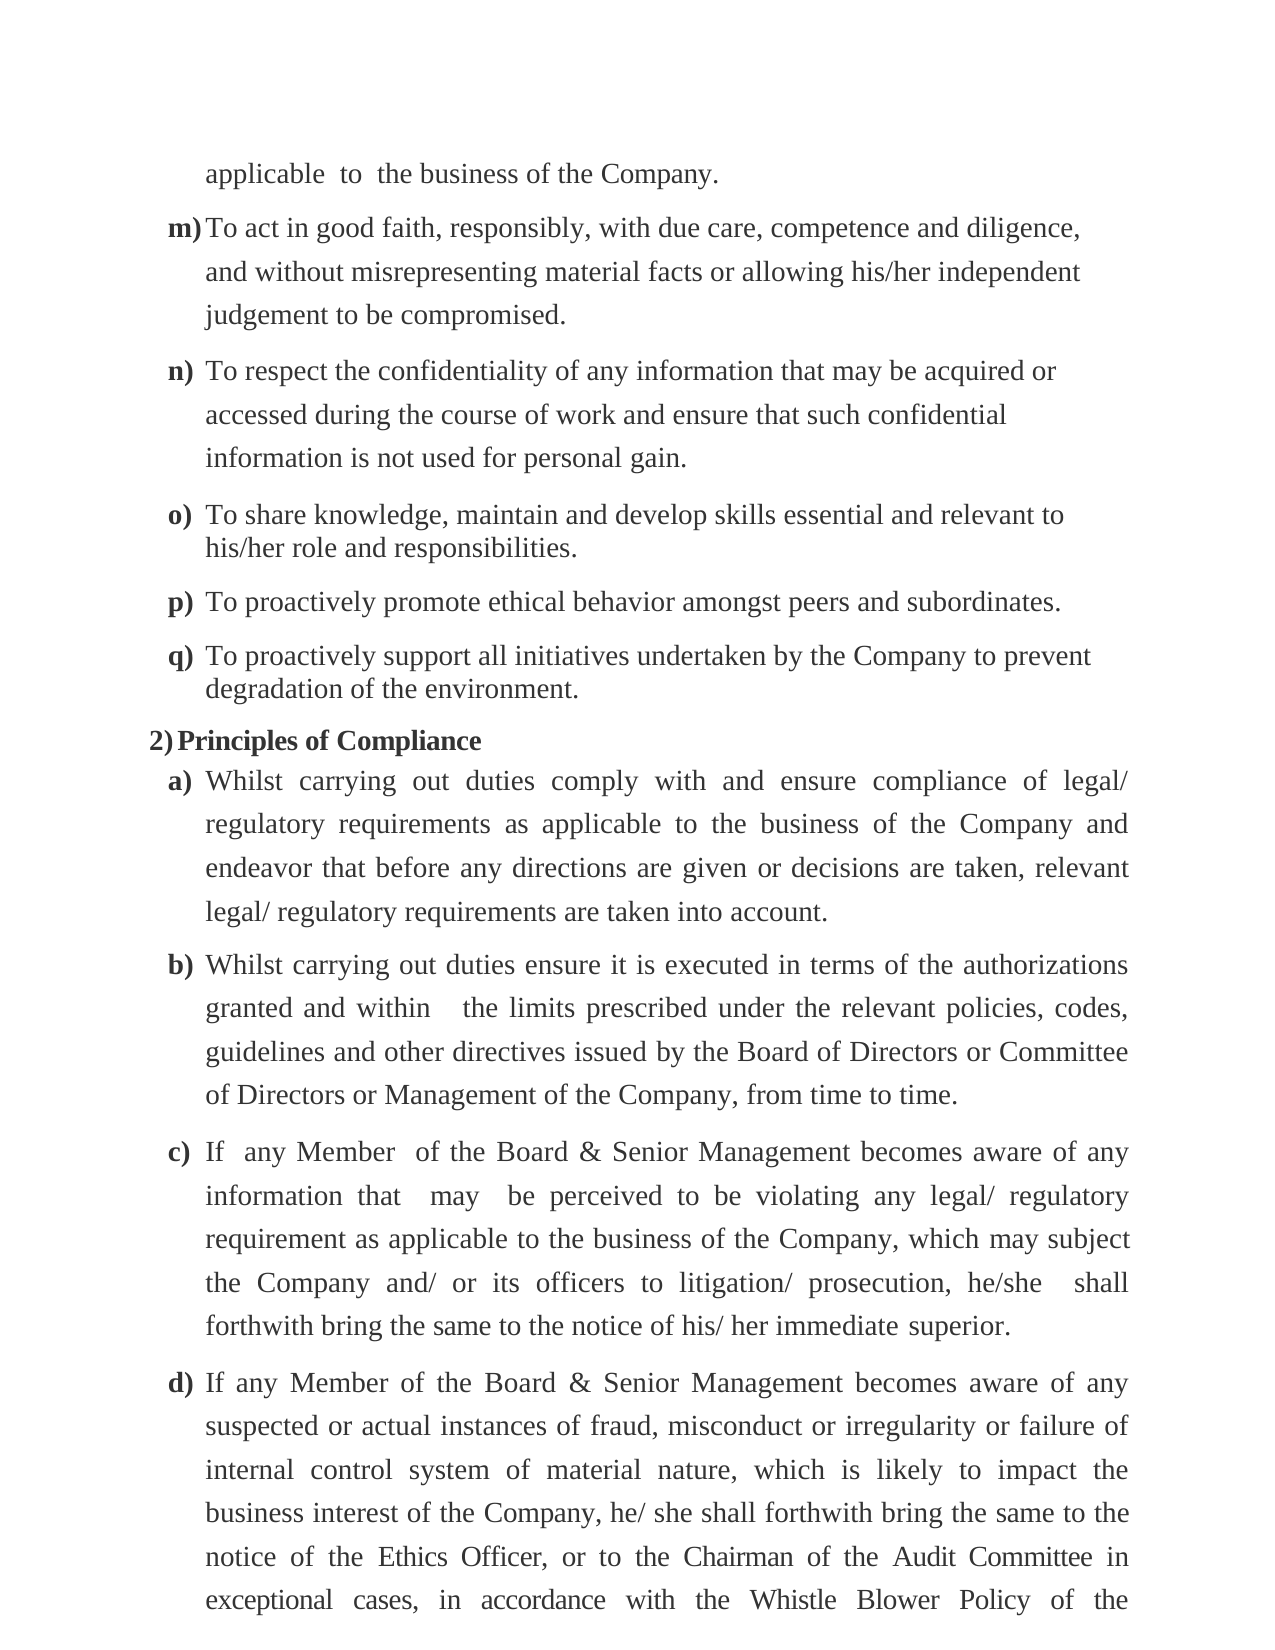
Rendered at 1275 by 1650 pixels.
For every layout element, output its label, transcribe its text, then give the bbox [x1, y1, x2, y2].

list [168, 1365, 1129, 1616]
list If any Member of the Board & Senior Management becomes aware of any information that may be perceived to be violating any legal/ regulatory requirement as applicable to the business of the Company, which may subject the Company and/ or its officers to litigation/ prosecution, he/she shall forthwith bring the same to the notice of his/ her immediate superior. [168, 1134, 1130, 1342]
list To act in good faith, responsibly, with due care, competence and diligence, and without misrepresenting material facts or allowing his/her independent judgement to be compromised. [168, 210, 1129, 331]
list To proactively support all initiatives undertaken by the Company to prevent degradation of the environment. [168, 638, 1138, 705]
list To respect the confidentiality of any information that may be acquired or accessed during the course of work and ensure that such confidential information is not used for personal gain. [168, 353, 1129, 474]
list To proactively promote ethical behavior amongst peers and subordinates. [168, 584, 1150, 618]
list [168, 156, 1138, 190]
list Whilst carrying out duties ensure it is executed in terms of the authorizations granted and within the limits prescribed under the relevant policies, codes, guidelines and other directives issued by the Board of Directors or Committee of Directors or Management of the Company, from time to time. [168, 947, 1129, 1111]
list Whilst carrying out duties comply with and ensure compliance of legal/ regulatory requirements as applicable to the business of the Company and endeavor that before any directions are given or decisions are taken, relevant legal/ regulatory requirements are taken into account. [168, 763, 1129, 927]
subtitle Principles of Compliance [149, 723, 1150, 756]
list To share knowledge, maintain and develop skills essential and relevant to his/her role and responsibilities. [168, 497, 1138, 564]
